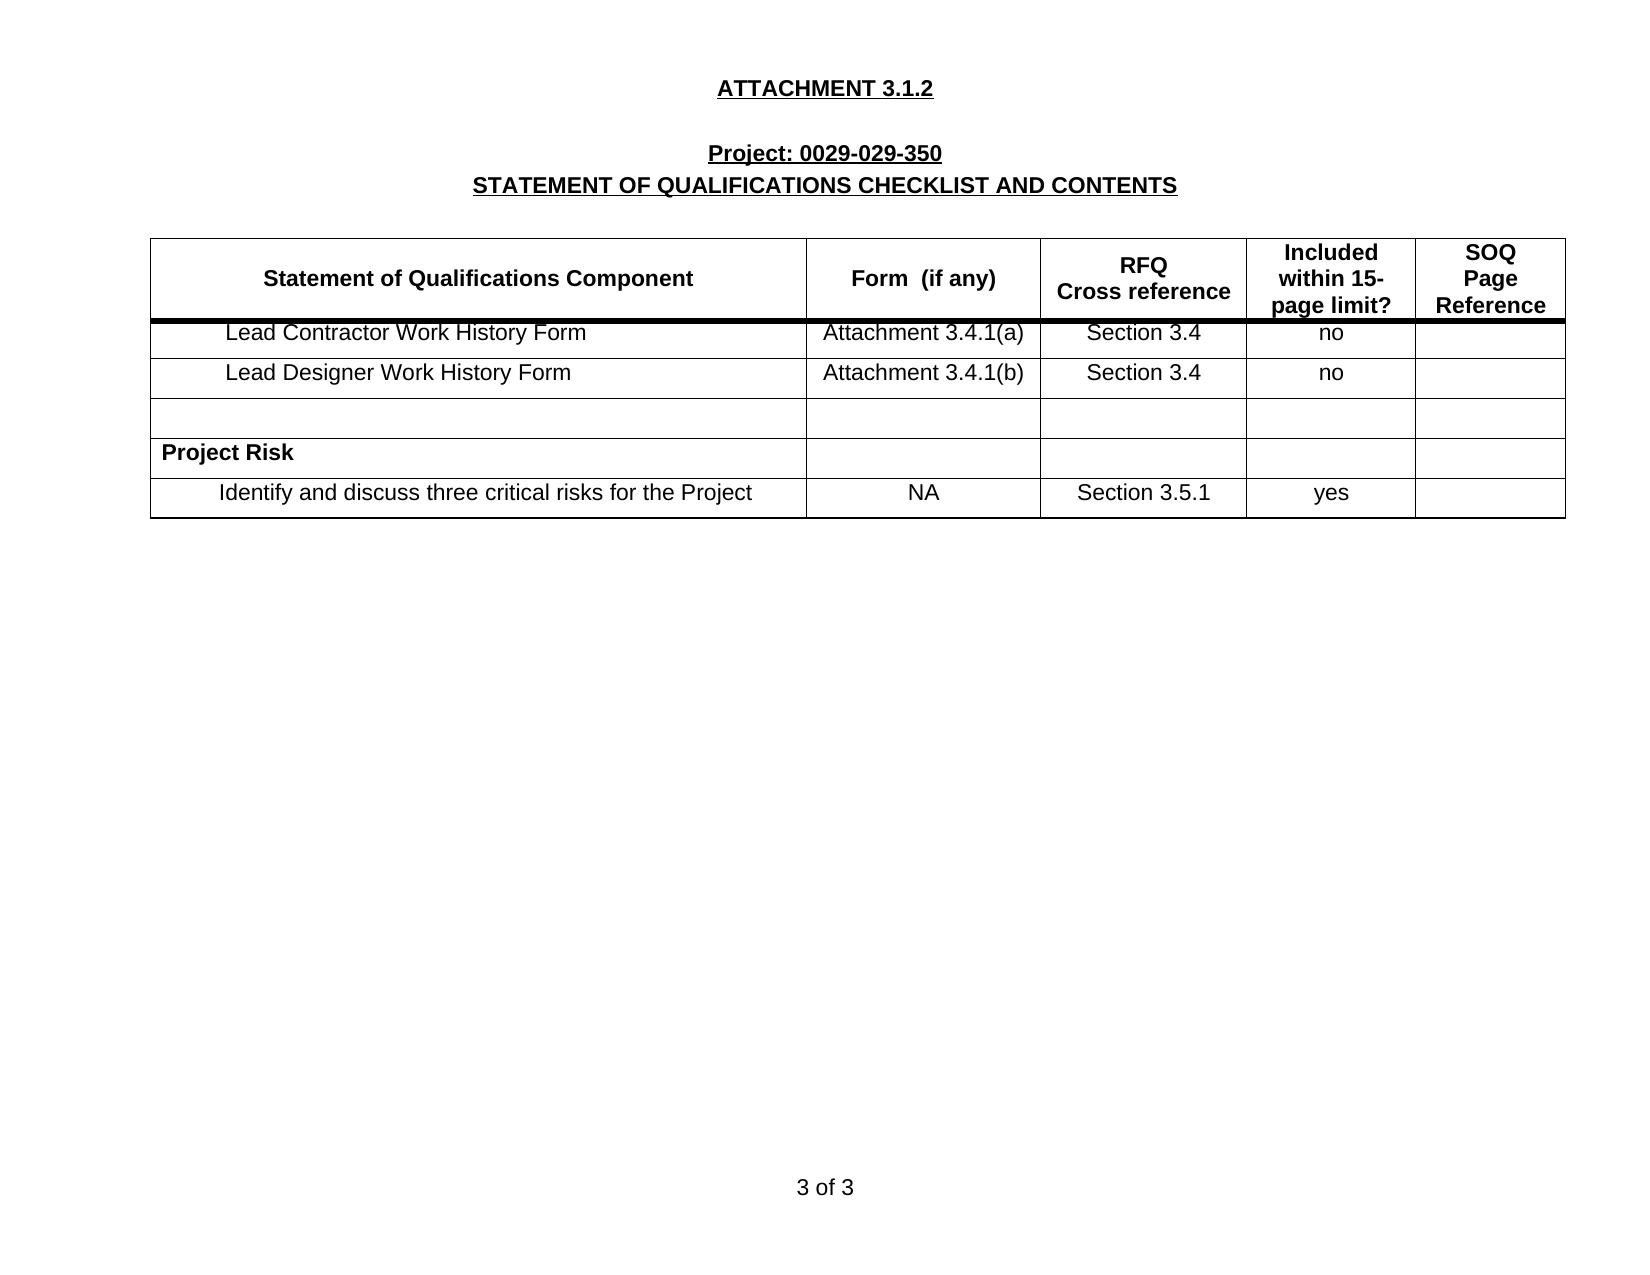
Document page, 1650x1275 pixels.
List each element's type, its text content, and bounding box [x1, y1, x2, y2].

table_cell [1416, 399, 1565, 438]
table_header Included within 15-page limit? [1247, 239, 1415, 318]
table_cell Lead Designer Work History Form [151, 359, 806, 398]
table_cell NA [807, 479, 1040, 517]
table_cell [1247, 399, 1415, 438]
table_header SOQ Page Reference [1416, 239, 1565, 318]
table_header Statement of Qualifications Component [151, 239, 806, 318]
table_header Form (if any) [807, 239, 1040, 318]
table_cell [1416, 359, 1565, 398]
table_cell Attachment 3.4.1(a) [807, 324, 1040, 358]
table_header RFQ Cross reference [1041, 239, 1246, 318]
table_cell no [1247, 359, 1415, 398]
table_cell Identify and discuss three critical risks for the Project [151, 479, 806, 517]
table_cell [1247, 439, 1415, 478]
table_cell yes [1247, 479, 1415, 517]
table_cell Project Risk [151, 439, 806, 478]
table_cell [1416, 439, 1565, 478]
table_cell Lead Contractor Work History Form [151, 324, 806, 358]
table_cell [1416, 324, 1565, 358]
table_cell no [1247, 324, 1415, 358]
table_cell [1041, 399, 1246, 438]
table_cell [807, 439, 1040, 478]
table_cell [1041, 439, 1246, 478]
table_cell Section 3.5.1 [1041, 479, 1246, 517]
table_cell [1416, 479, 1565, 517]
table_cell [151, 399, 806, 438]
table_cell Attachment 3.4.1(b) [807, 359, 1040, 398]
table_cell Section 3.4 [1041, 359, 1246, 398]
table_cell Section 3.4 [1041, 324, 1246, 358]
table_cell [807, 399, 1040, 438]
